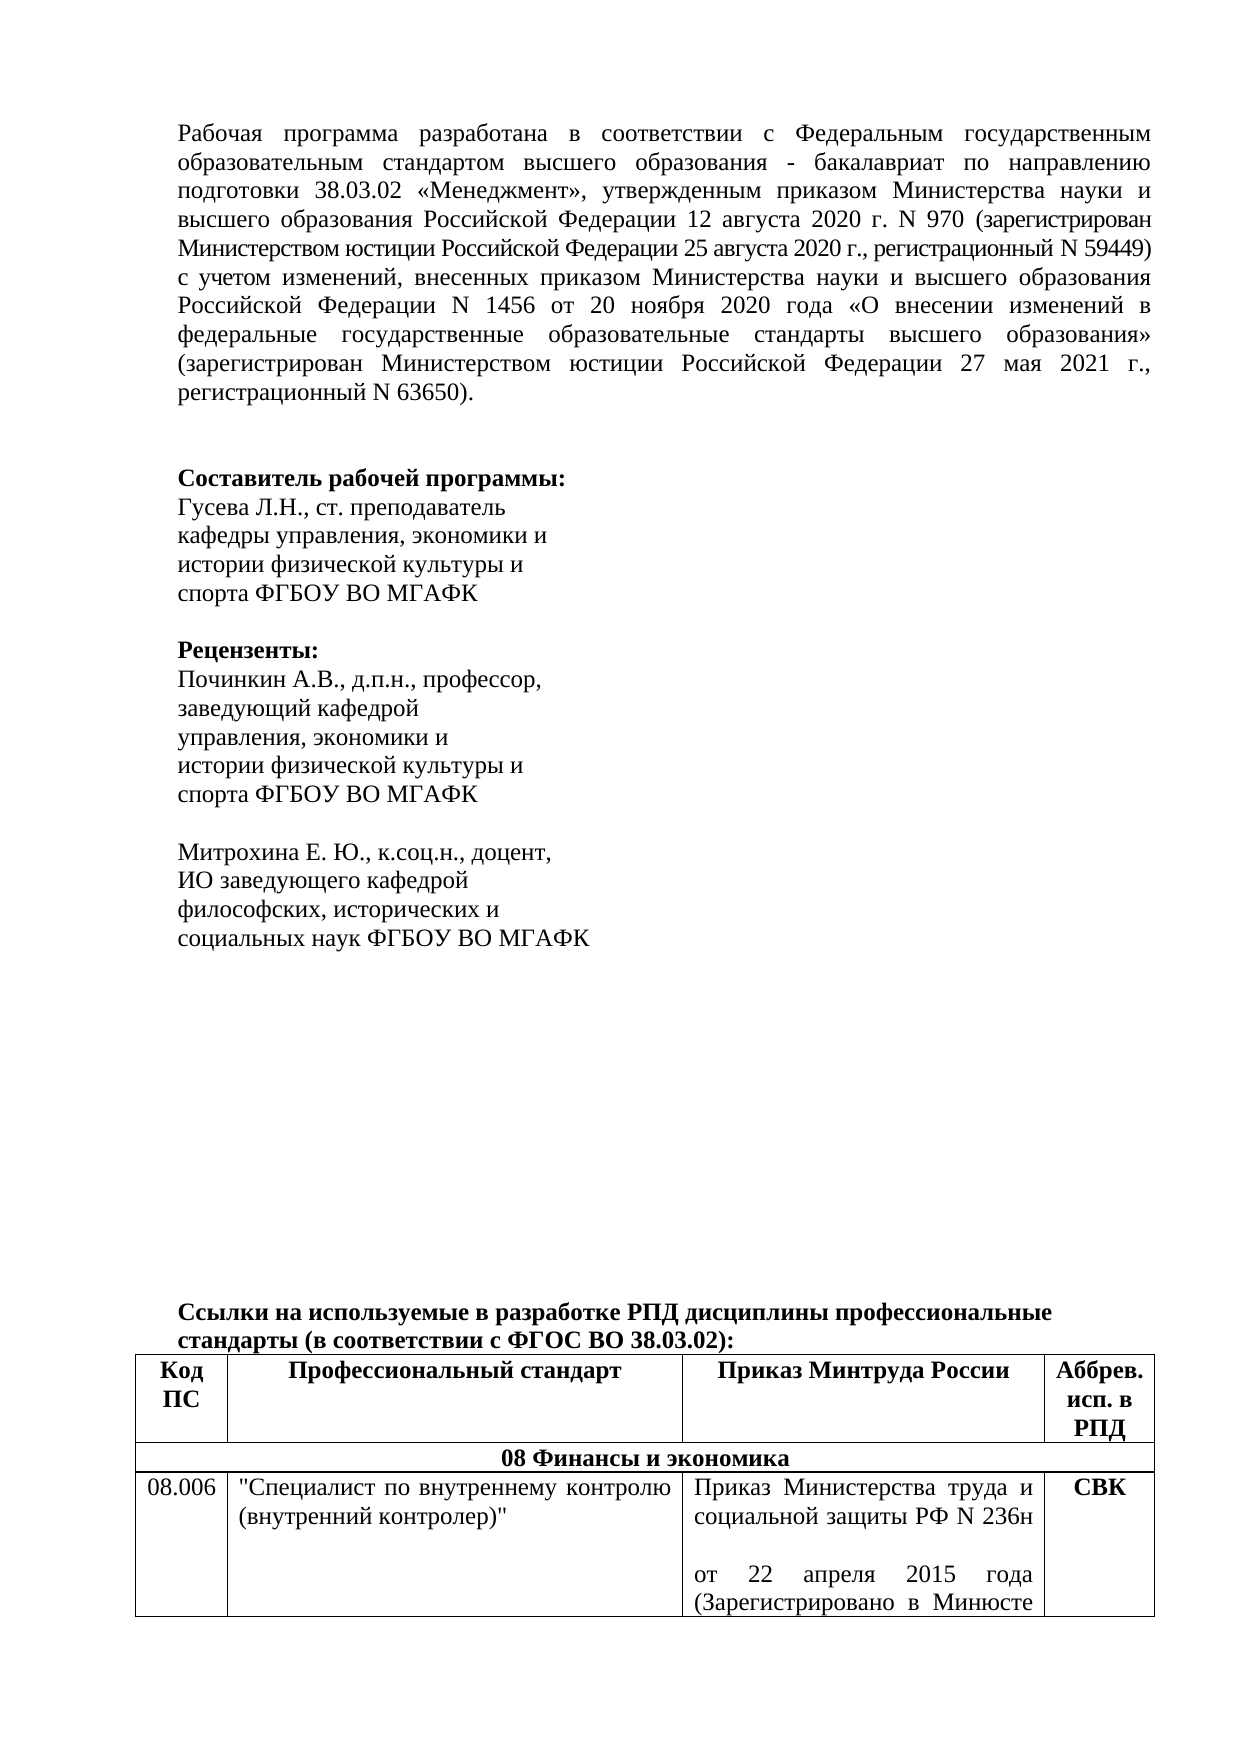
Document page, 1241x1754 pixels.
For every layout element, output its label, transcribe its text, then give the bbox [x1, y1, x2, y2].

text Ссылки на используемые в разработке РПД дисциплины профессиональные стандарты (в соответствии с ФГОС ВО 38.03.02): [177, 1297, 1152, 1354]
text Составитель рабочей программы: [177, 463, 1152, 492]
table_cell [228, 1473, 682, 1616]
table_header Аббрев. исп. в РПД [1045, 1355, 1154, 1442]
text истории физической культуры и [177, 751, 1152, 779]
text Митрохина Е. Ю., к.соц.н., доцент, [177, 837, 1152, 866]
table_header Код ПС [136, 1355, 227, 1442]
text истории физической культуры и [177, 549, 1152, 578]
text заведующий кафедрой [177, 693, 1152, 722]
table_header Приказ Минтруда России [683, 1355, 1044, 1442]
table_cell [683, 1473, 1044, 1616]
text управления, экономики и [177, 722, 1152, 751]
text социальных наук ФГБОУ ВО МГАФК [177, 923, 1152, 952]
text Рецензенты: [177, 636, 1152, 664]
text спорта ФГБОУ ВО МГАФК [177, 578, 1152, 607]
text ИО заведующего кафедрой [177, 866, 1152, 894]
text кафедры управления, экономики и [177, 521, 1152, 549]
text Гусева Л.Н., ст. преподаватель [177, 492, 1152, 521]
text философских, исторических и [177, 894, 1152, 923]
table_cell 08.006 [136, 1473, 227, 1616]
text Рабочая программа разработана в соответствии с Федеральным государственным образовательным стандартом высшего образования - бакалавриат по направлению подготовки 38.03.02 «Менеджмент», утвержденным приказом Министерства науки и высшего образования Российской Федерации 12 августа 2020 г. N 970 (зарегистрирован Министерством юстиции Российской Федерации 25 августа 2020 г., регистрационный N 59449) с учетом изменений, внесенных приказом Министерства науки и высшего образования Российской Федерации N 1456 от 20 ноября 2020 года «О внесении изменений в федеральные государственные образовательные стандарты высшего образования» (зарегистрирован Министерством юстиции Российской Федерации 27 мая 2021 г., регистрационный N 63650). [177, 118, 1152, 406]
text Починкин А.В., д.п.н., профессор, [177, 664, 1152, 693]
text спорта ФГБОУ ВО МГАФК [177, 779, 1152, 808]
table_header Профессиональный стандарт [228, 1355, 682, 1442]
table_cell 08 Финансы и экономика [136, 1443, 1154, 1471]
table_cell СВК [1045, 1473, 1154, 1616]
